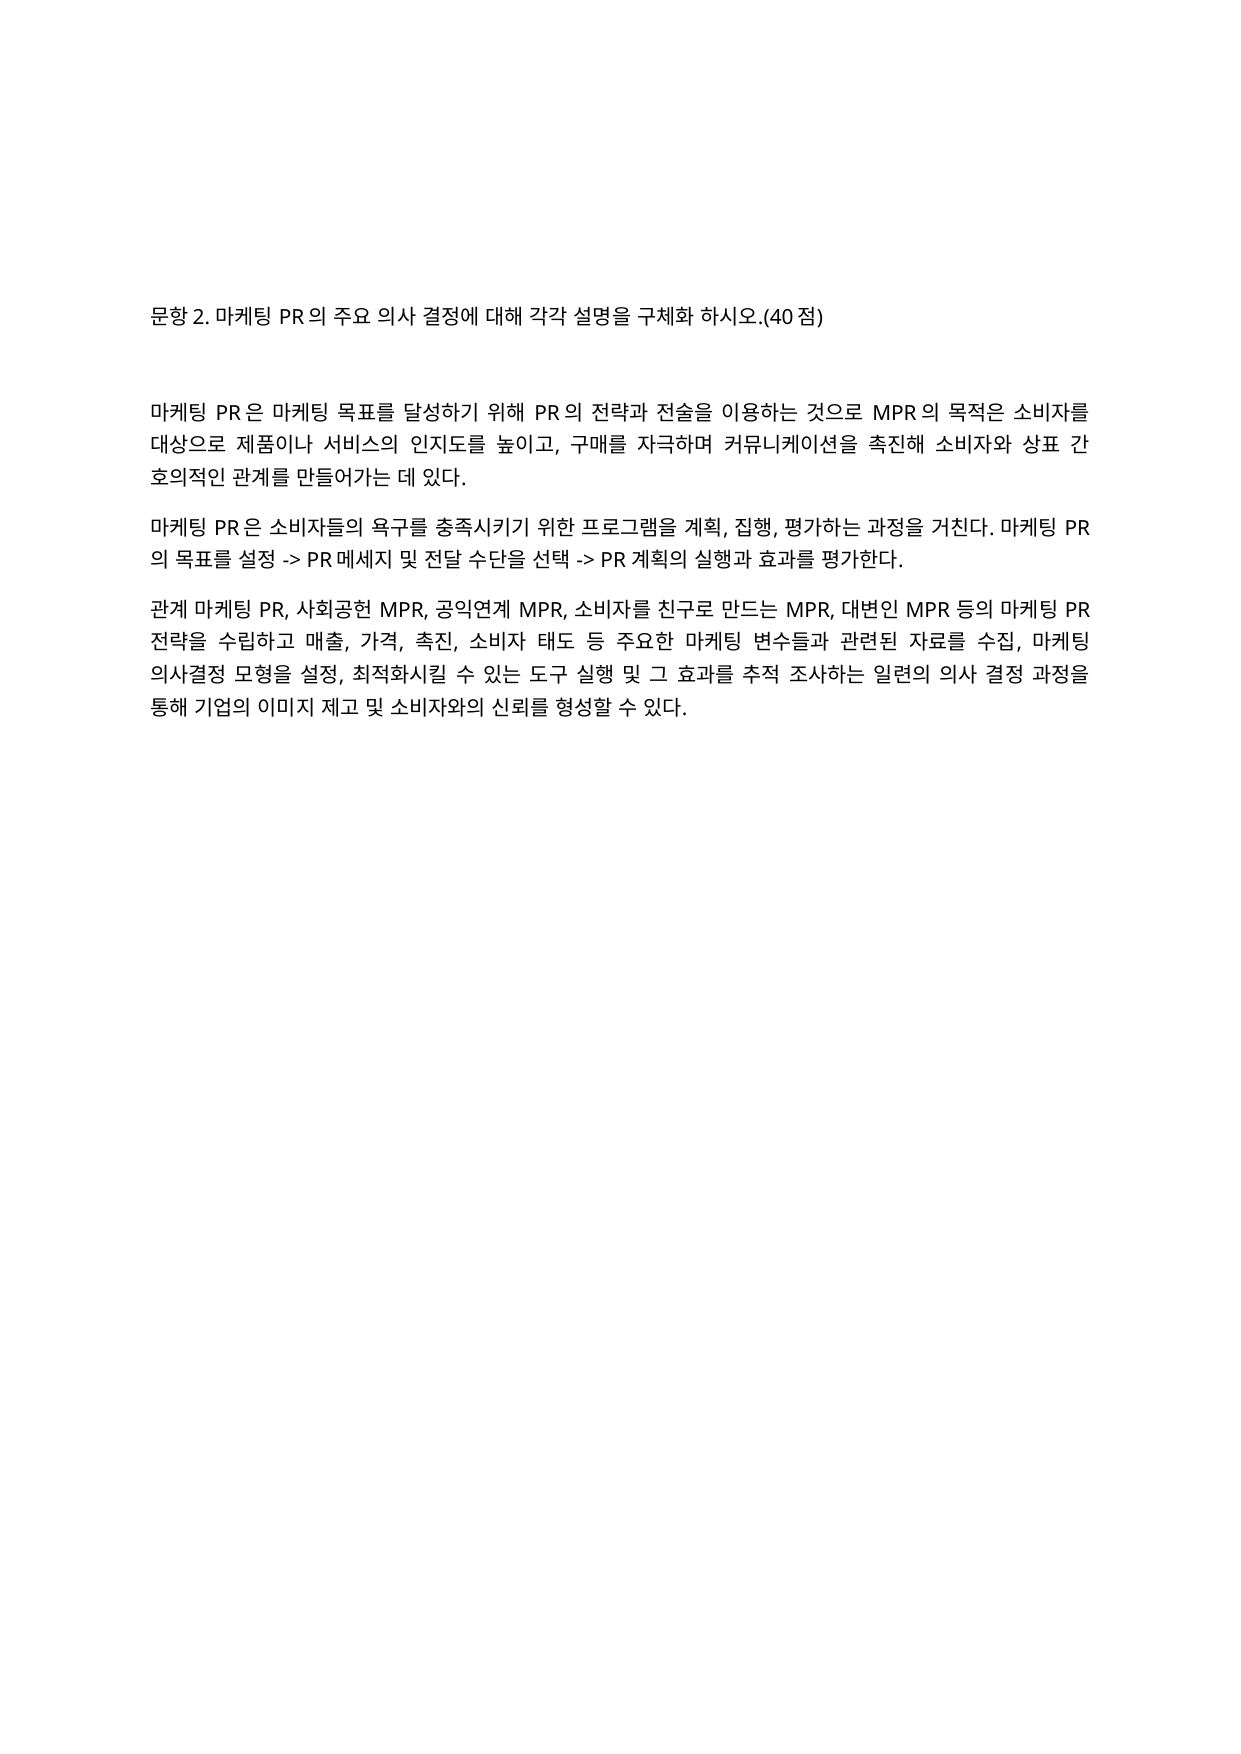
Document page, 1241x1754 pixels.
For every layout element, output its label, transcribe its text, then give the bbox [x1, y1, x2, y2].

text 문항2. 마케팅 PR의 주요 의사 결정에 대해 각각 설명을 구체화 하시오.(40점) [150, 227, 1090, 330]
text 관계 마케팅 PR, 사회공헌 MPR, 공익연계 MPR, 소비자를 친구로 만드는 MPR, 대변인 MPR 등의 마케팅 PR 전략을 수립하고 매출, 가격, 촉진, 소비자 태도 등 주요한 마케팅 변수들과 관련된 자료를 수집, 마케팅 의사결정 모형을 설정, 최적화시킬 수 있는 도구 실행 및 그 효과를 추적 조사하는 일련의 의사 결정 과정을 통해 기업의 이미지 제고 및 소비자와의 신뢰를 형성할 수 있다. [150, 593, 1090, 721]
text 마케팅 PR은 마케팅 목표를 달성하기 위해 PR의 전략과 전술을 이용하는 것으로 MPR의 목적은 소비자를 대상으로 제품이나 서비스의 인지도를 높이고, 구매를 자극하며 커뮤니케이션을 촉진해 소비자와 상표 간 호의적인 관계를 만들어가는 데 있다. [150, 396, 1090, 492]
text 마케팅 PR은 소비자들의 욕구를 충족시키기 위한 프로그램을 계획, 집행, 평가하는 과정을 거친다. 마케팅 PR의 목표를 설정 -> PR메세지 및 전달 수단을 선택 -> PR 계획의 실행과 효과를 평가한다. [150, 511, 1090, 574]
